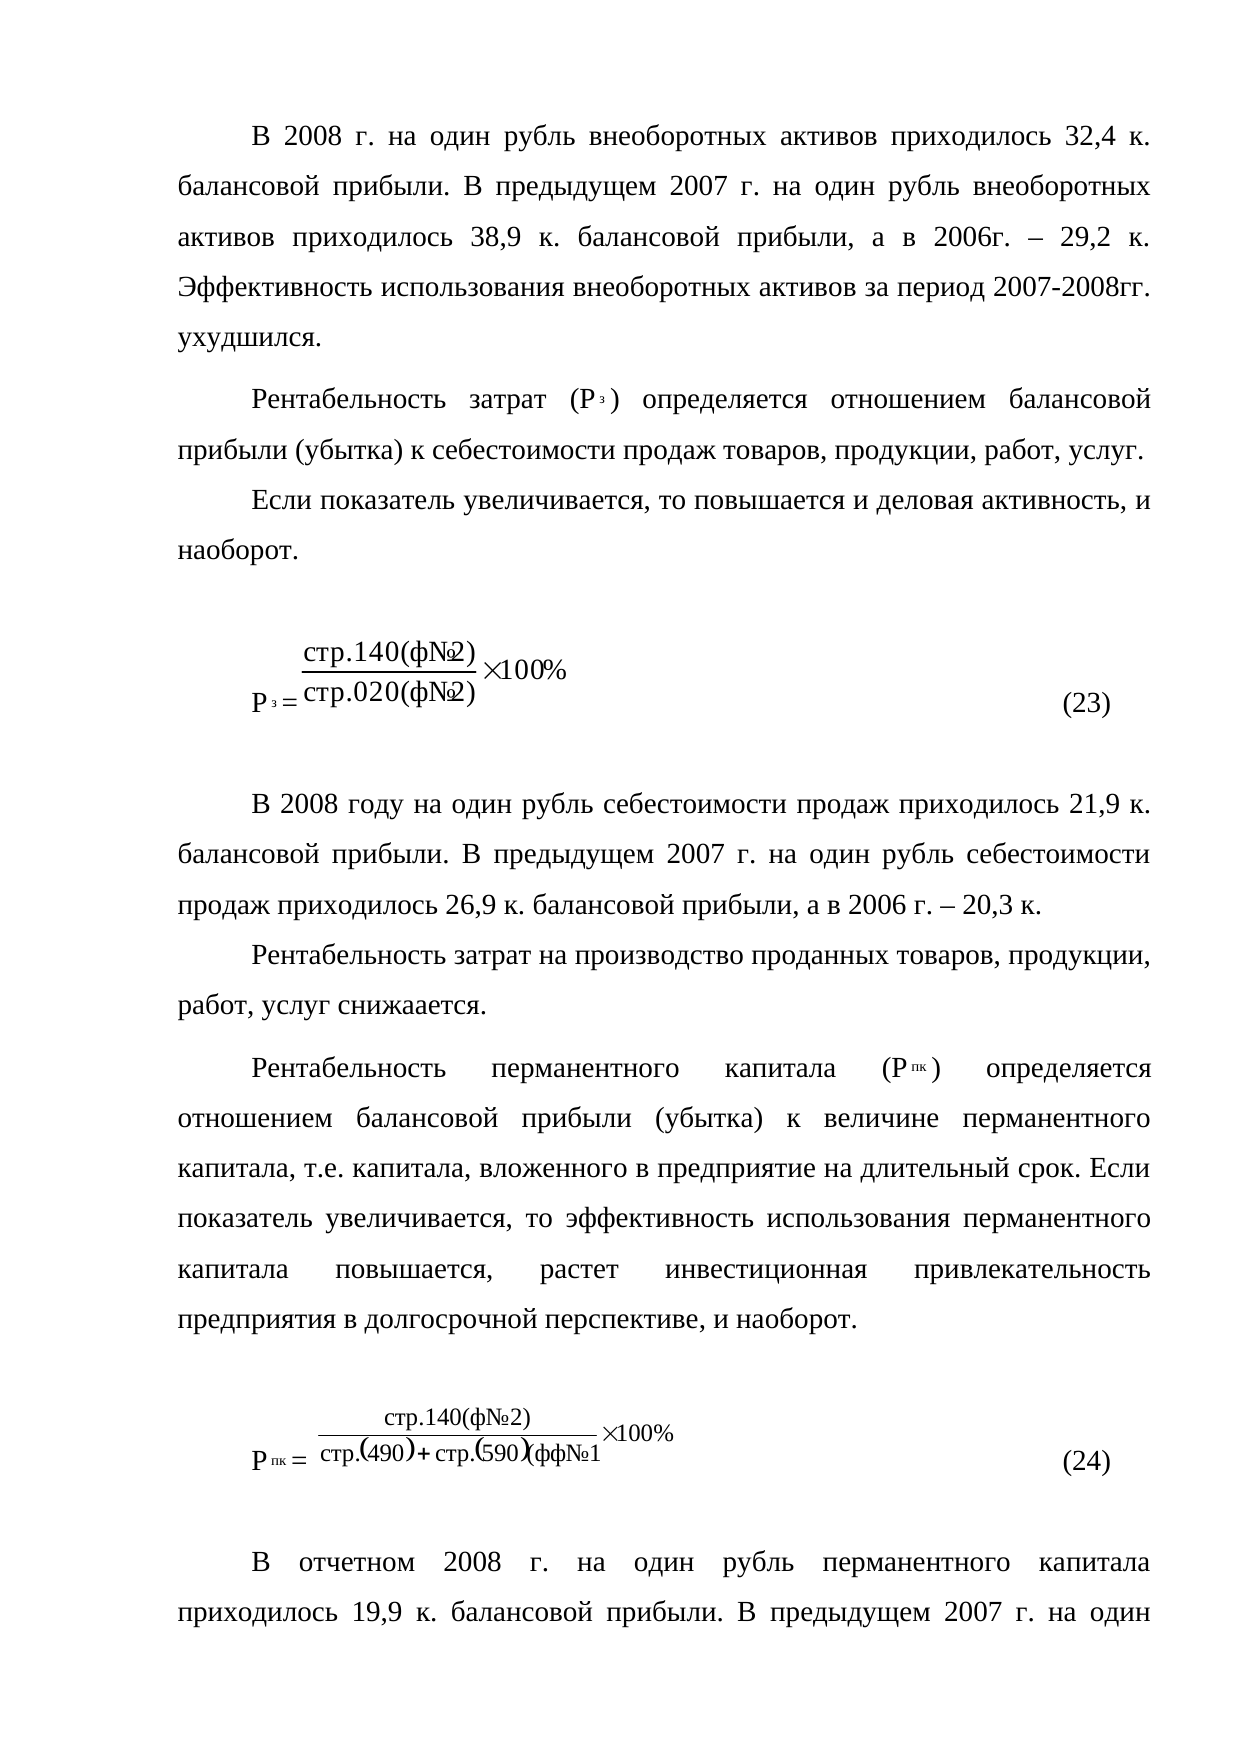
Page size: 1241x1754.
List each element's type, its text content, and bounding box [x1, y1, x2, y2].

text Рентабельность затрат (Р) определяется отношением балансовой прибыли (убытка) к себестоимости продаж товаров, продукции, работ, услуг. [177, 370, 1152, 465]
text Р= (24) [177, 1402, 1152, 1477]
text Р= (23) [177, 633, 1152, 719]
text В . на один рубль внеоборотных активов приходилось 32,4 к. балансовой прибыли. В предыдущем . на один рубль внеоборотных активов приходилось 38,9 к. балансовой прибыли, а в 2006г. – 29,2 к. Эффективность использования внеоборотных активов за период 2007-2008гг. ухудшился. [177, 118, 1152, 353]
text Рентабельность перманентного капитала (Р) определяется отношением балансовой прибыли (убытка) к величине перманентного капитала, т.е. капитала, вложенного в предприятие на длительный срок. Если показатель увеличивается, то эффективность использования перманентного капитала повышается, растет инвестиционная привлекательность предприятия в долгосрочной перспективе, и наоборот. [177, 1038, 1152, 1335]
text Если показатель увеличивается, то повышается и деловая активность, и наоборот. [177, 482, 1152, 566]
text Рентабельность затрат на производство проданных товаров, продукции, работ, услуг снижаается. [177, 937, 1152, 1021]
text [177, 1544, 1152, 1628]
text В 2008 году на один рубль себестоимости продаж приходилось 21,9 к. балансовой прибыли. В предыдущем . на один рубль себестоимости продаж приходилось 26,9 к. балансовой прибыли, а в . – 20,3 к. [177, 786, 1152, 920]
